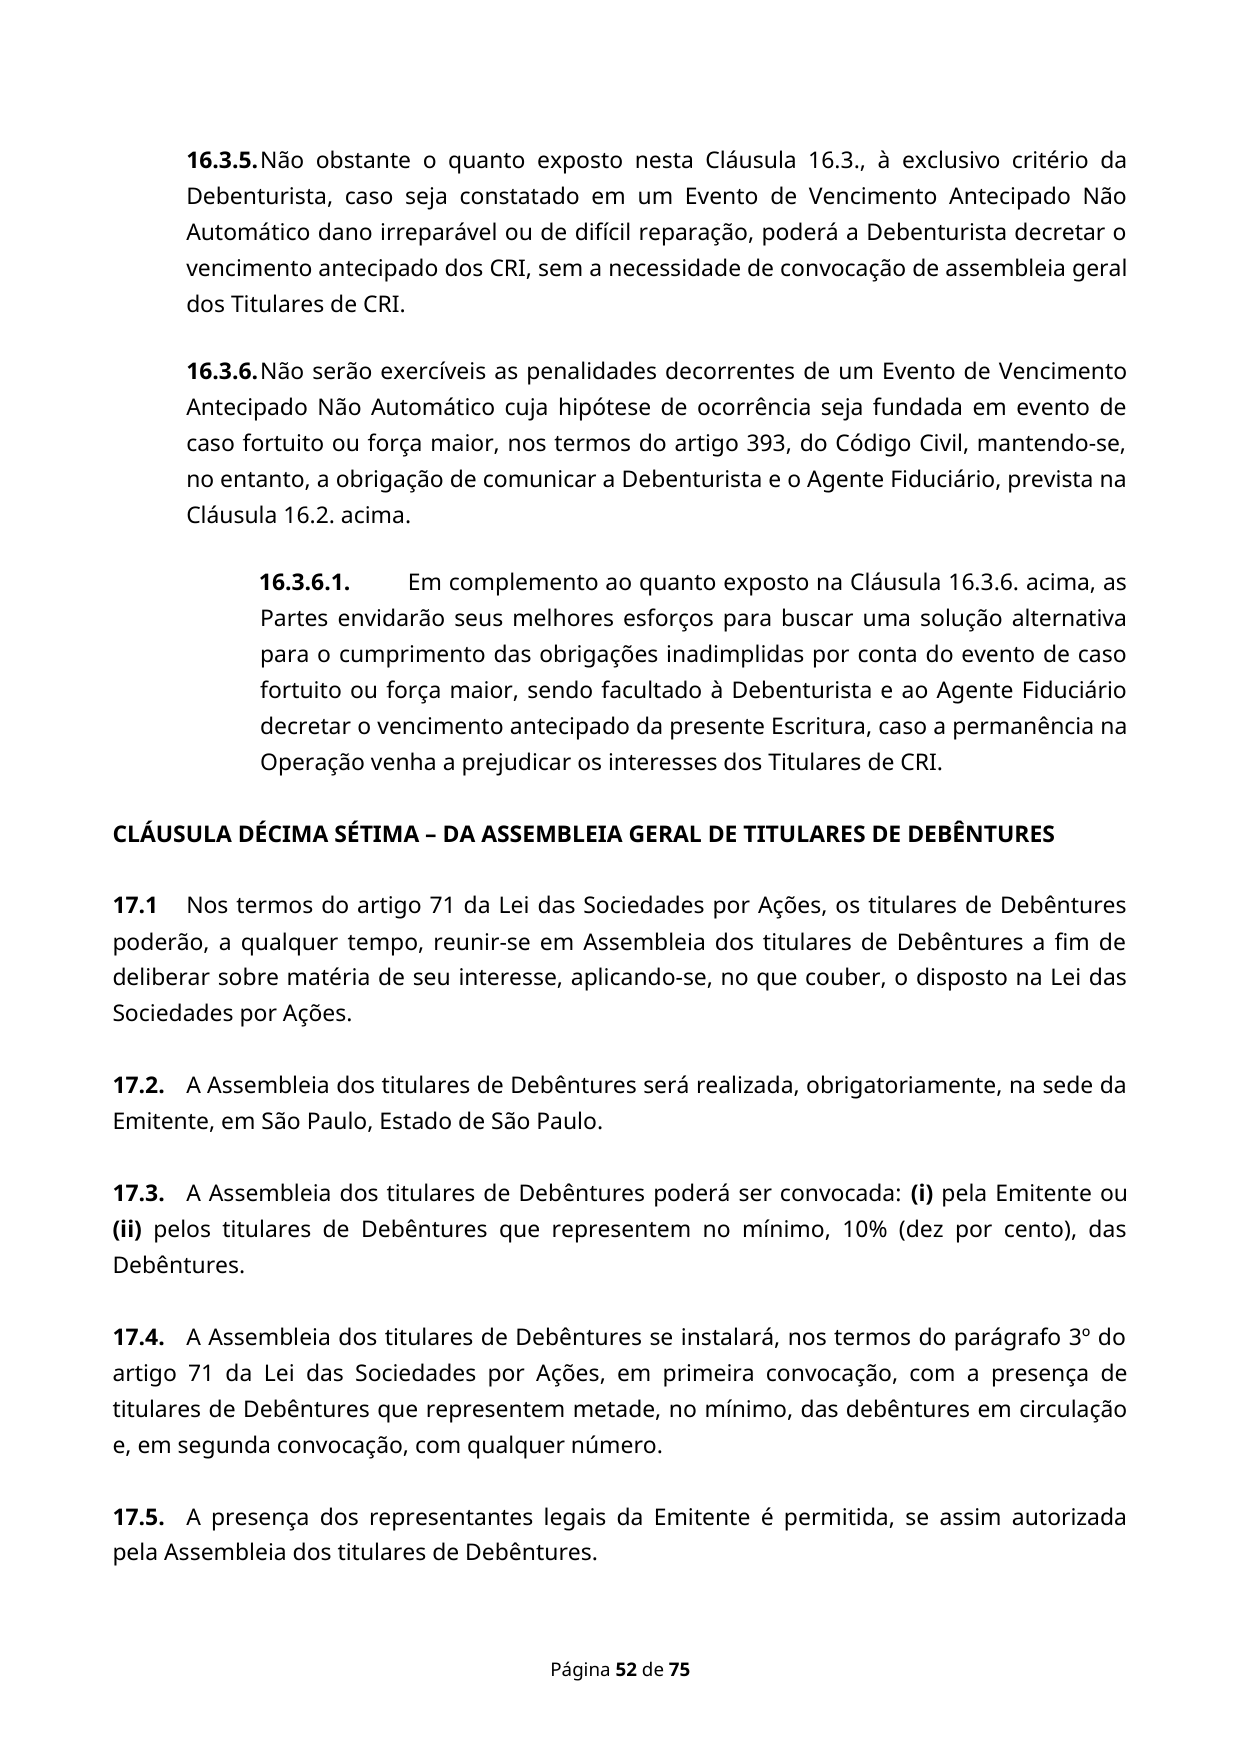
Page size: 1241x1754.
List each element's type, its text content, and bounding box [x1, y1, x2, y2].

list Em complemento ao quanto exposto na Cláusula 16.3.6. acima, as Partes envidarão seus melhores esforços para buscar uma solução alternativa para o cumprimento das obrigações inadimplidas por conta do evento de caso fortuito ou força maior, sendo facultado à Debenturista e ao Agente Fiduciário decretar o vencimento antecipado da presente Escritura, caso a permanência na Operação venha a prejudicar os interesses dos Titulares de CRI. [259, 566, 1128, 777]
list Nos termos do artigo 71 da Lei das Sociedades por Ações, os titulares de Debêntures poderão, a qualquer tempo, reunir-se em Assembleia dos titulares de Debêntures a fim de deliberar sobre matéria de seu interesse, aplicando-se, no que couber, o disposto na Lei das Sociedades por Ações. [112, 889, 1128, 1028]
list Não obstante o quanto exposto nesta Cláusula 16.3., à exclusivo critério da Debenturista, caso seja constatado em um Evento de Vencimento Antecipado Não Automático dano irreparável ou de difícil reparação, poderá a Debenturista decretar o vencimento antecipado dos CRI, sem a necessidade de convocação de assembleia geral dos Titulares de CRI. [186, 144, 1128, 319]
list A Assembleia dos titulares de Debêntures se instalará, nos termos do parágrafo 3º do artigo 71 da Lei das Sociedades por Ações, em primeira convocação, com a presença de titulares de Debêntures que representem metade, no mínimo, das debêntures em circulação e, em segunda convocação, com qualquer número. [112, 1321, 1128, 1460]
list A presença dos representantes legais da Emitente é permitida, se assim autorizada pela Assembleia dos titulares de Debêntures. [112, 1500, 1128, 1568]
list A Assembleia dos titulares de Debêntures poderá ser convocada: (i) pela Emitente ou (ii) pelos titulares de Debêntures que representem no mínimo, 10% (dez por cento), das Debêntures. [112, 1177, 1128, 1280]
subtitle CLÁUSULA DÉCIMA SÉTIMA – DA ASSEMBLEIA GERAL DE TITULARES DE DEBÊNTURES [112, 818, 1128, 849]
list A Assembleia dos titulares de Debêntures será realizada, obrigatoriamente, na sede da Emitente, em São Paulo, Estado de São Paulo. [112, 1069, 1128, 1136]
list Não serão exercíveis as penalidades decorrentes de um Evento de Vencimento Antecipado Não Automático cuja hipótese de ocorrência seja fundada em evento de caso fortuito ou força maior, nos termos do artigo 393, do Código Civil, mantendo-se, no entanto, a obrigação de comunicar a Debenturista e o Agente Fiduciário, prevista na Cláusula 16.2. acima. [186, 355, 1128, 530]
